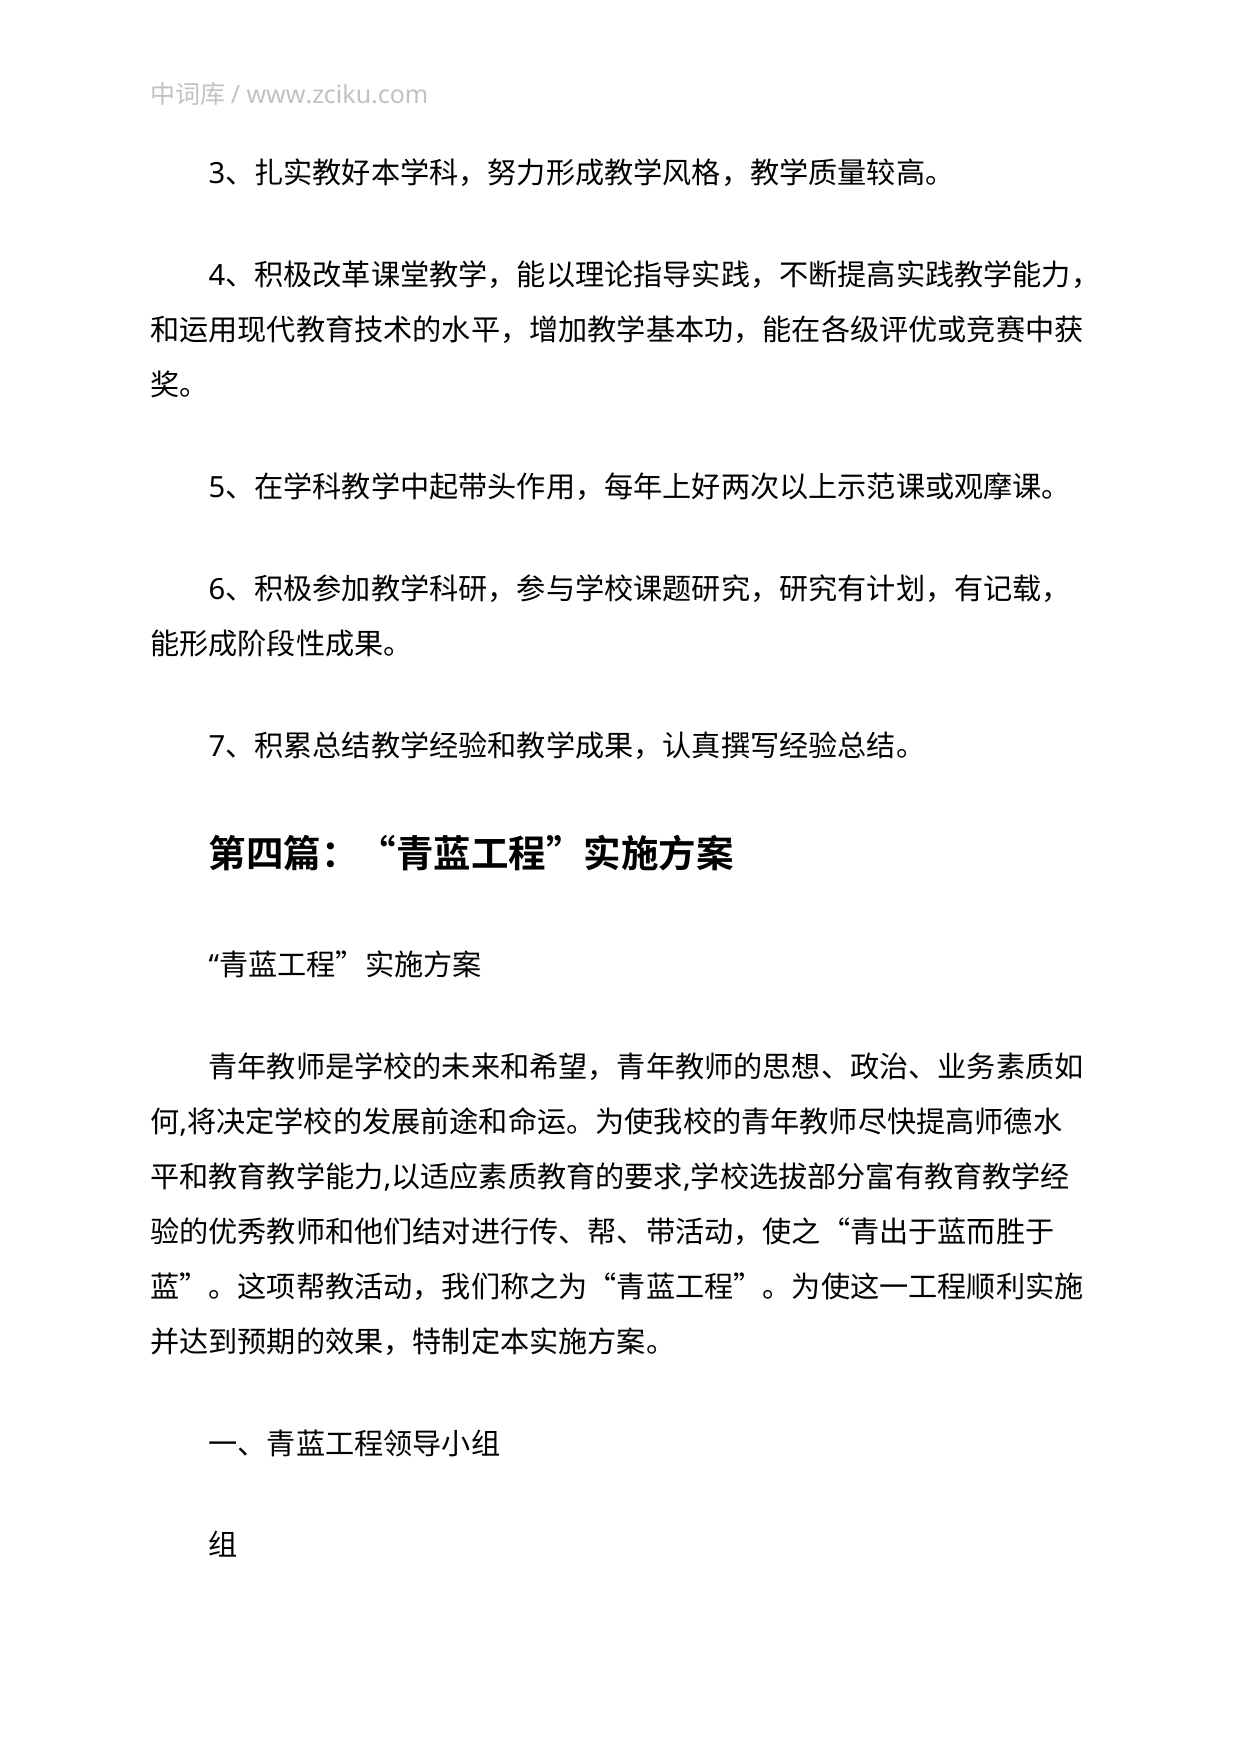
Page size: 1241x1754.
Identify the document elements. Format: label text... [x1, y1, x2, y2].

text 3、扎实教好本学科，努力形成教学风格，教学质量较高。 [150, 150, 1090, 192]
text 组 [150, 1522, 1090, 1564]
text 7、积累总结教学经验和教学成果，认真撰写经验总结。 [150, 722, 1090, 765]
text 一、青蓝工程领导小组 [150, 1420, 1090, 1462]
text 第四篇：“青蓝工程”实施方案 [150, 824, 1090, 879]
text 5、在学科教学中起带头作用，每年上好两次以上示范课或观摩课。 [150, 464, 1090, 506]
text “青蓝工程”实施方案 [150, 942, 1090, 984]
text 6、积极参加教学科研，参与学校课题研究，研究有计划，有记载，能形成阶段性成果。 [150, 566, 1090, 663]
text 4、积极改革课堂教学，能以理论指导实践，不断提高实践教学能力，和运用现代教育技术的水平，增加教学基本功，能在各级评优或竞赛中获奖。 [150, 252, 1090, 404]
text 青年教师是学校的未来和希望，青年教师的思想、政治、业务素质如何,将决定学校的发展前途和命运。为使我校的青年教师尽快提高师德水平和教育教学能力,以适应素质教育的要求,学校选拔部分富有教育教学经验的优秀教师和他们结对进行传、帮、带活动，使之“青出于蓝而胜于蓝”。这项帮教活动，我们称之为“青蓝工程”。为使这一工程顺利实施并达到预期的效果，特制定本实施方案。 [150, 1044, 1090, 1361]
